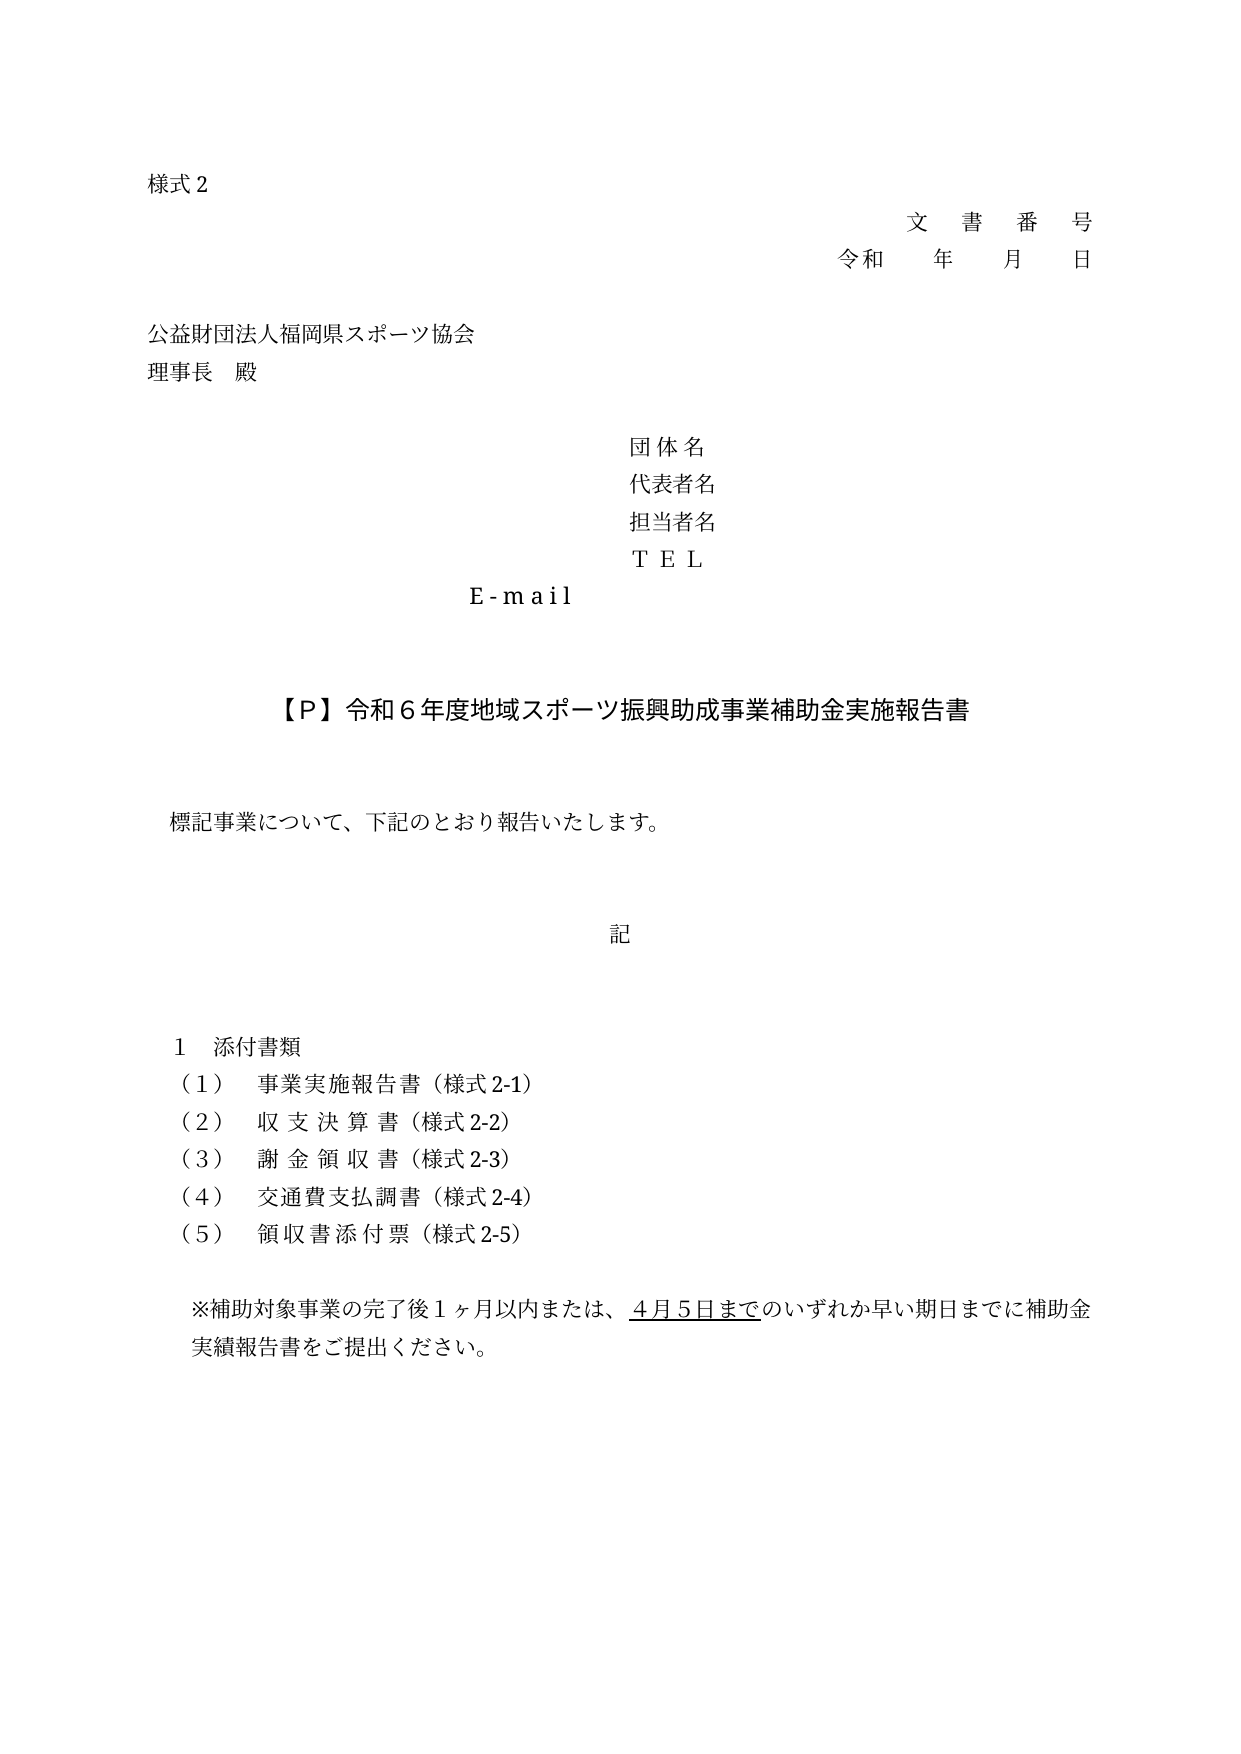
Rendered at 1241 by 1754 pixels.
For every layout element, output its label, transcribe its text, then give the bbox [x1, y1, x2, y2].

text 記 [148, 914, 1092, 952]
text 【Ｐ】令和６年度地域スポーツ振興助成事業補助金実施報告書 [148, 689, 1092, 727]
text （４） 交通費支払調書（様式2-4） [148, 1177, 1092, 1214]
text E-mail [148, 577, 1092, 614]
text 担当者名 [629, 502, 1092, 539]
text 団体名 [629, 427, 1092, 464]
text 代表者名 [629, 464, 1092, 502]
text 文書番号 [148, 202, 1092, 239]
text 様式2 [148, 164, 1092, 202]
text （２） 収支決算書（様式2-2） [148, 1102, 1092, 1139]
text （５） 領収書添付票（様式2-5） [148, 1214, 1092, 1252]
text 令和 年 月 日 [148, 239, 1092, 277]
text 公益財団法人福岡県スポーツ協会 [148, 314, 1092, 352]
text （３） 謝金領収書（様式2-3） [148, 1139, 1092, 1177]
text 標記事業について、下記のとおり報告いたします。 [148, 802, 1092, 839]
text １ 添付書類 [148, 1027, 1092, 1064]
text ※補助対象事業の完了後１ヶ月以内または、４月５日までのいずれか早い期日までに補助金実績報告書をご提出ください。 [191, 1289, 1092, 1364]
text ＴＥＬ [629, 539, 1092, 577]
text 理事長 殿 [148, 352, 1092, 389]
text （１） 事業実施報告書（様式2-1） [148, 1064, 1092, 1102]
